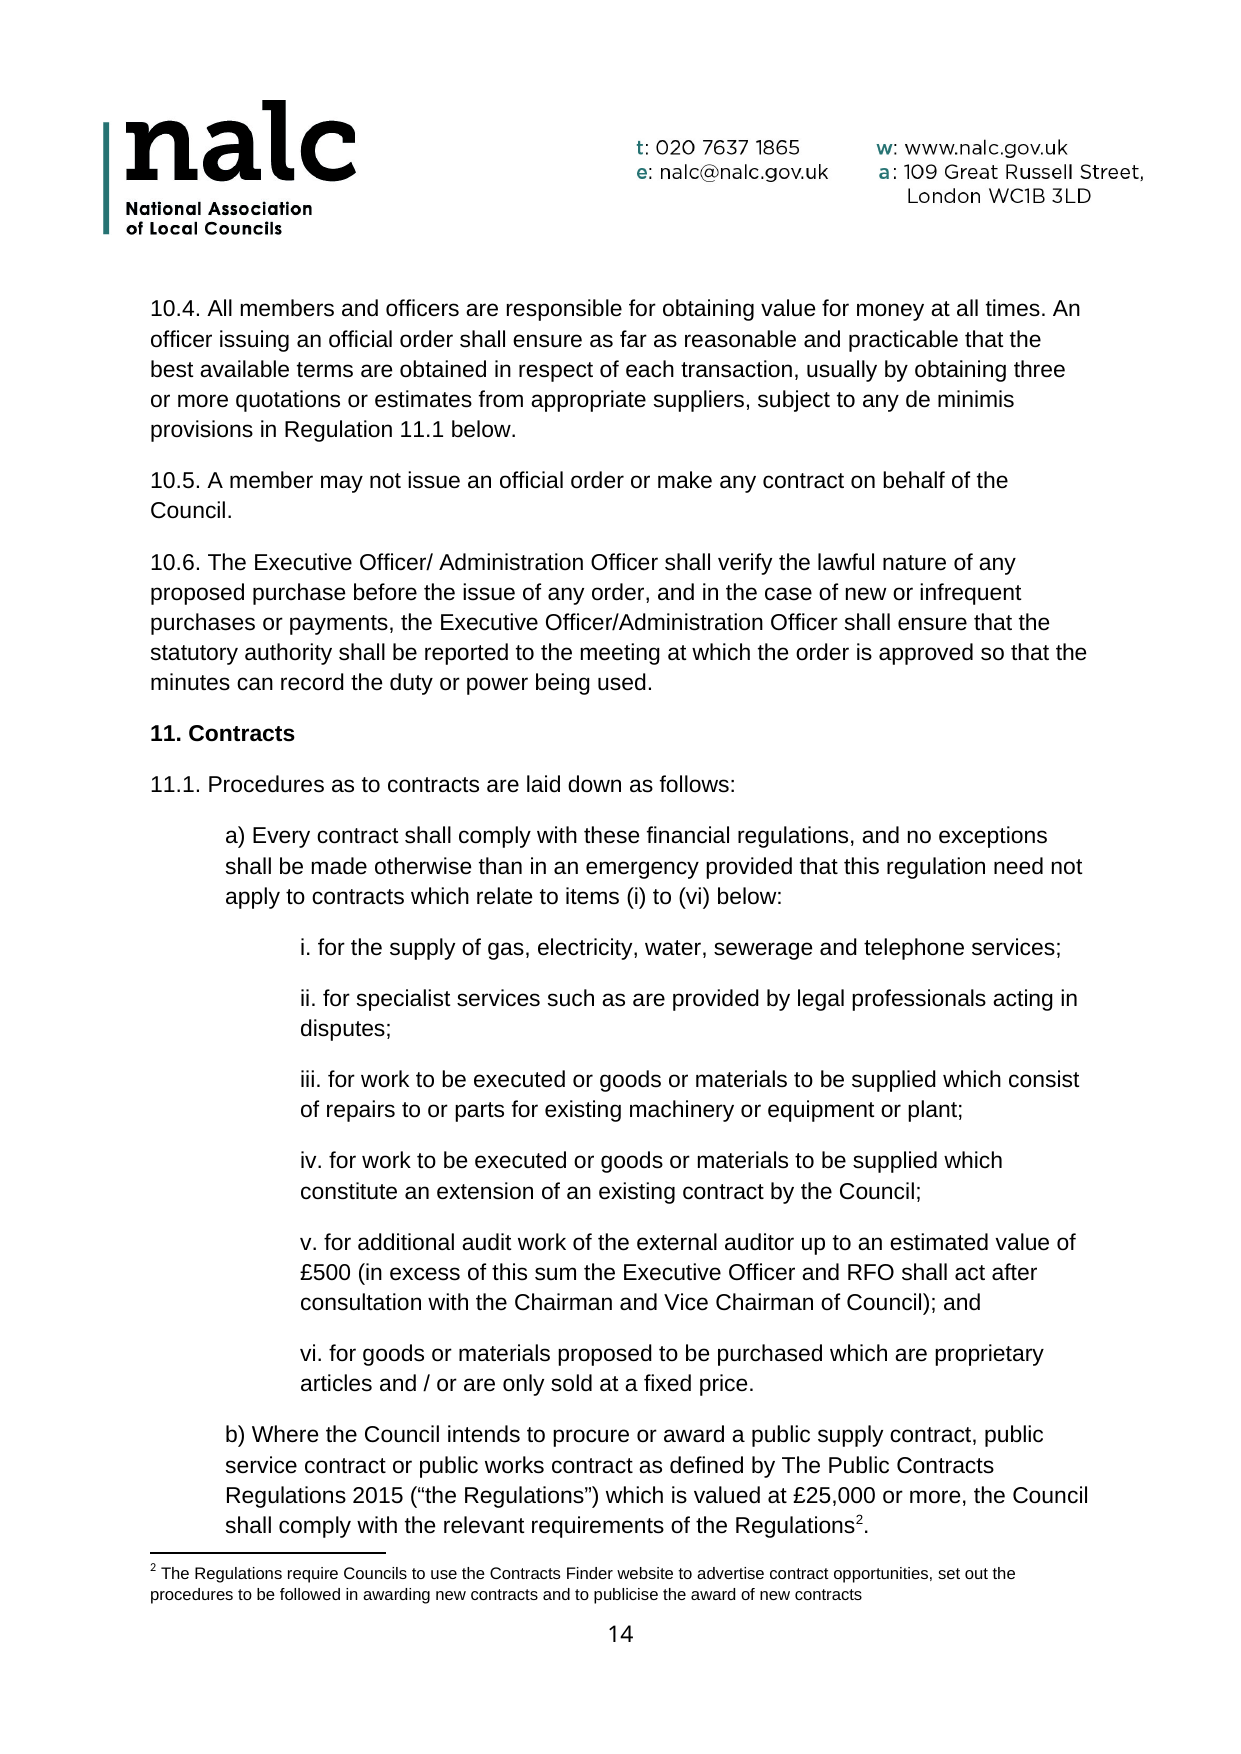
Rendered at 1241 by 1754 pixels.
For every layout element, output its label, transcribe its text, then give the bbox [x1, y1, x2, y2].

text v. for additional audit work of the external auditor up to an estimated value of £500 (in excess of this sum the Executive Officer and RFO shall act after consultation with the Chairman and Vice Chairman of Council); and [300, 1229, 1090, 1316]
text a) Every contract shall comply with these financial regulations, and no exceptions shall be made otherwise than in an emergency provided that this regulation need not apply to contracts which relate to items (i) to (vi) below: [225, 822, 1090, 909]
text b) Where the Council intends to procure or award a public supply contract, public service contract or public works contract as defined by The Public Contracts Regulations 2015 (“the Regulations”) which is valued at £25,000 or more, the Council shall comply with the relevant requirements of the Regulations. [225, 1421, 1090, 1538]
text 11. Contracts [150, 720, 1090, 747]
text 10.6. The Executive Officer/ Administration Officer shall verify the lawful nature of any proposed purchase before the issue of any order, and in the case of new or infrequent purchases or payments, the Executive Officer/Administration Officer shall ensure that the statutory authority shall be reported to the meeting at which the order is approved so that the minutes can record the duty or power being used. [150, 548, 1090, 696]
text iv. for work to be executed or goods or materials to be supplied which constitute an extension of an existing contract by the Council; [300, 1147, 1090, 1204]
text 10.4. All members and officers are responsible for obtaining value for money at all times. An officer issuing an official order shall ensure as far as reasonable and practicable that the best available terms are obtained in respect of each transaction, usually by obtaining three or more quotations or estimates from appropriate suppliers, subject to any de minimis provisions in Regulation 11.1 below. [150, 295, 1090, 443]
text 10.5. A member may not issue an official order or make any contract on behalf of the Council. [150, 467, 1090, 524]
picture [103, 100, 1144, 235]
text ii. for specialist services such as are provided by legal professionals acting in disputes; [300, 985, 1090, 1042]
text 11.1. Procedures as to contracts are laid down as follows: [150, 771, 1090, 798]
text vi. for goods or materials proposed to be purchased which are proprietary articles and / or are only sold at a fixed price. [300, 1340, 1090, 1397]
text iii. for work to be executed or goods or materials to be supplied which consist of repairs to or parts for existing machinery or equipment or plant; [300, 1066, 1090, 1123]
text i. for the supply of gas, electricity, water, sewerage and telephone services; [300, 934, 1090, 960]
